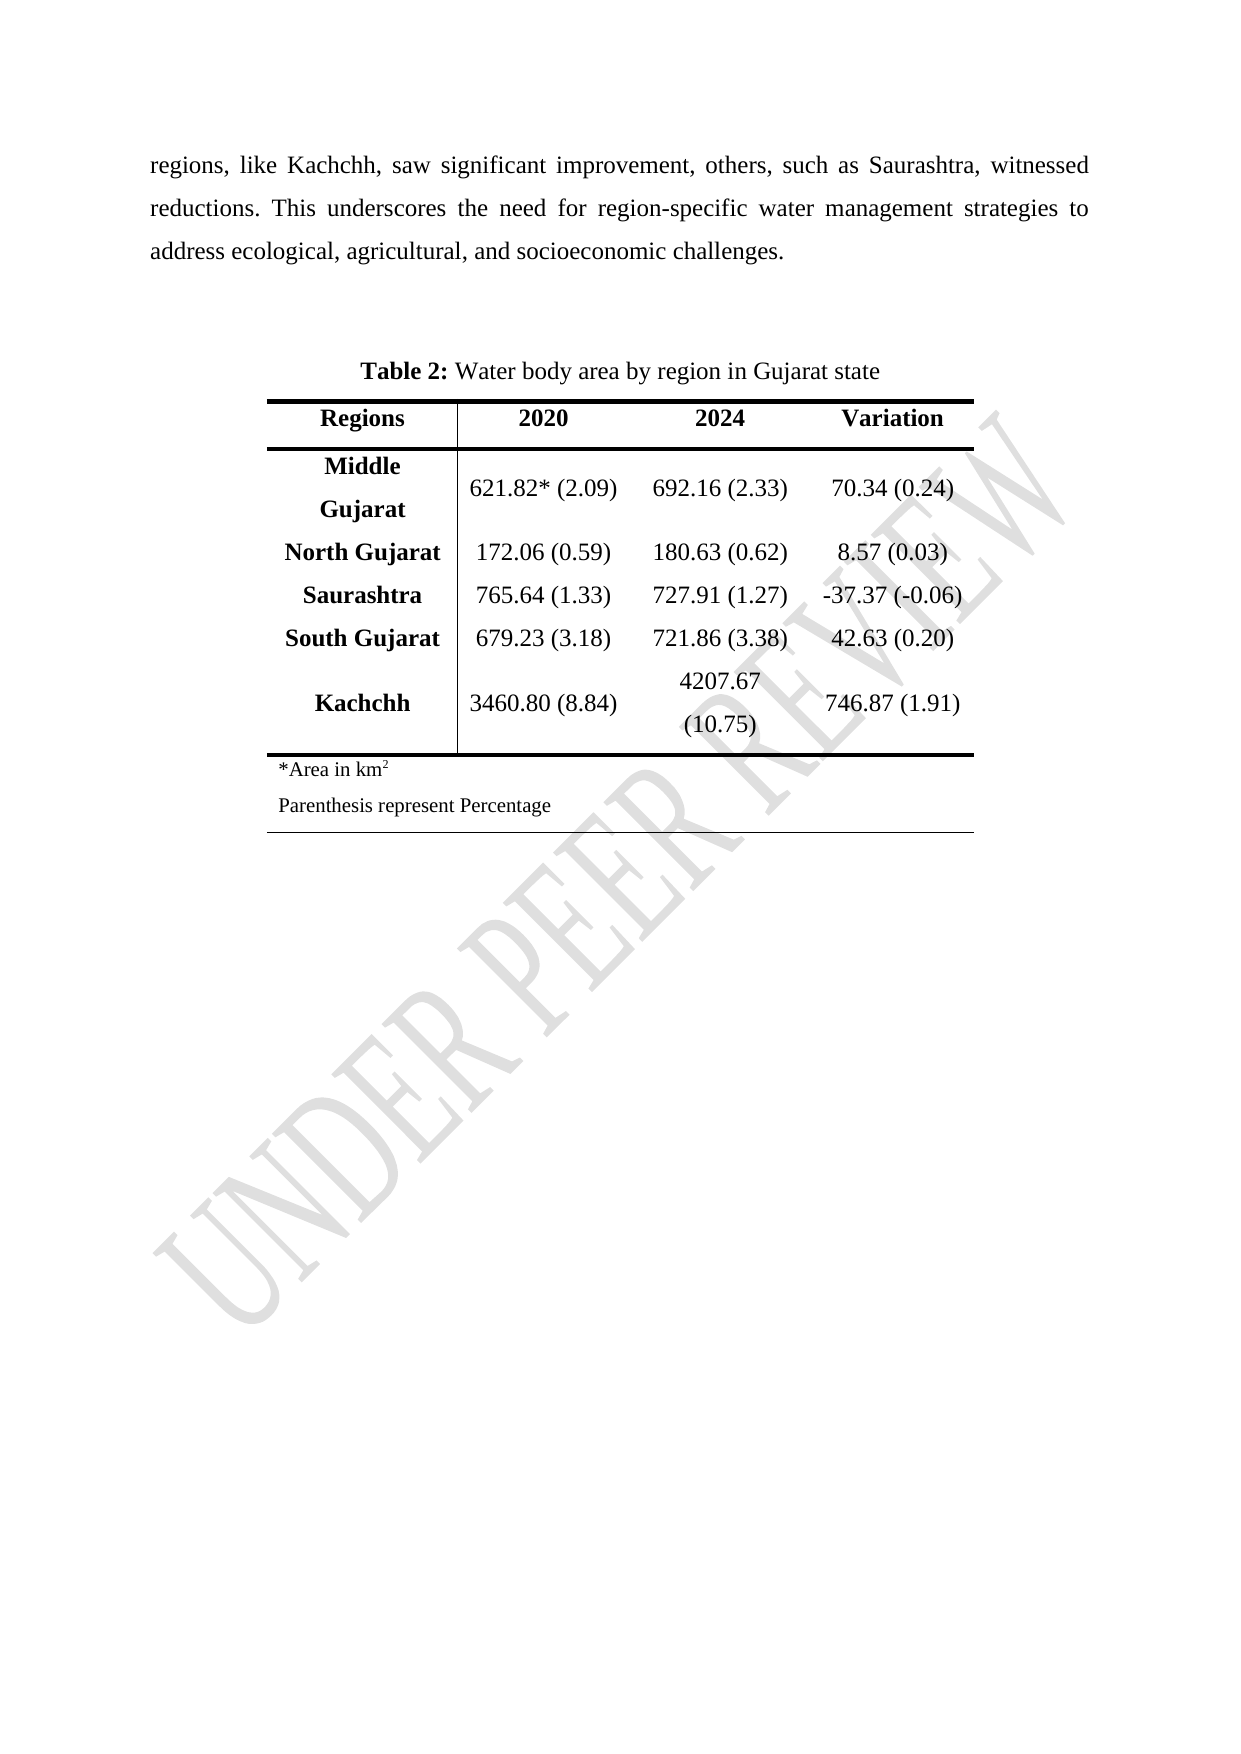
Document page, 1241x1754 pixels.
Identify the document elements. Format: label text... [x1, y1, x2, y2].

table_cell 70.34 (0.24) [811, 451, 973, 537]
table_cell Saurashtra [267, 580, 457, 623]
table_cell 4207.67 (10.75) [629, 666, 811, 753]
table_cell North Gujarat [267, 538, 457, 580]
table_cell Middle Gujarat [267, 451, 457, 537]
table_cell South Gujarat [267, 624, 457, 666]
table_cell 2020 [458, 404, 628, 447]
table_cell 42.63 (0.20) [811, 624, 973, 666]
table_cell 621.82* (2.09) [458, 451, 628, 537]
table_cell 180.63 (0.62) [629, 538, 811, 580]
table_cell *Area in km2 Parenthesis represent Percentage [267, 757, 973, 832]
table_cell Variation [811, 404, 973, 447]
table_header Table 2: Water body area by region in Gujarat state [267, 356, 973, 399]
table_cell 8.57 (0.03) [811, 538, 973, 580]
table_cell 172.06 (0.59) [458, 538, 628, 580]
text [150, 150, 1090, 265]
table_cell 765.64 (1.33) [458, 580, 628, 623]
table_cell 727.91 (1.27) [629, 580, 811, 623]
table_cell 2024 [629, 404, 811, 447]
table_cell -37.37 (-0.06) [811, 580, 973, 623]
table_cell 692.16 (2.33) [629, 451, 811, 537]
table_cell Kachchh [267, 666, 457, 753]
table_cell 721.86 (3.38) [629, 624, 811, 666]
table_cell 3460.80 (8.84) [458, 666, 628, 753]
table_cell 746.87 (1.91) [811, 666, 973, 753]
table_cell 679.23 (3.18) [458, 624, 628, 666]
table_cell Regions [267, 404, 457, 447]
